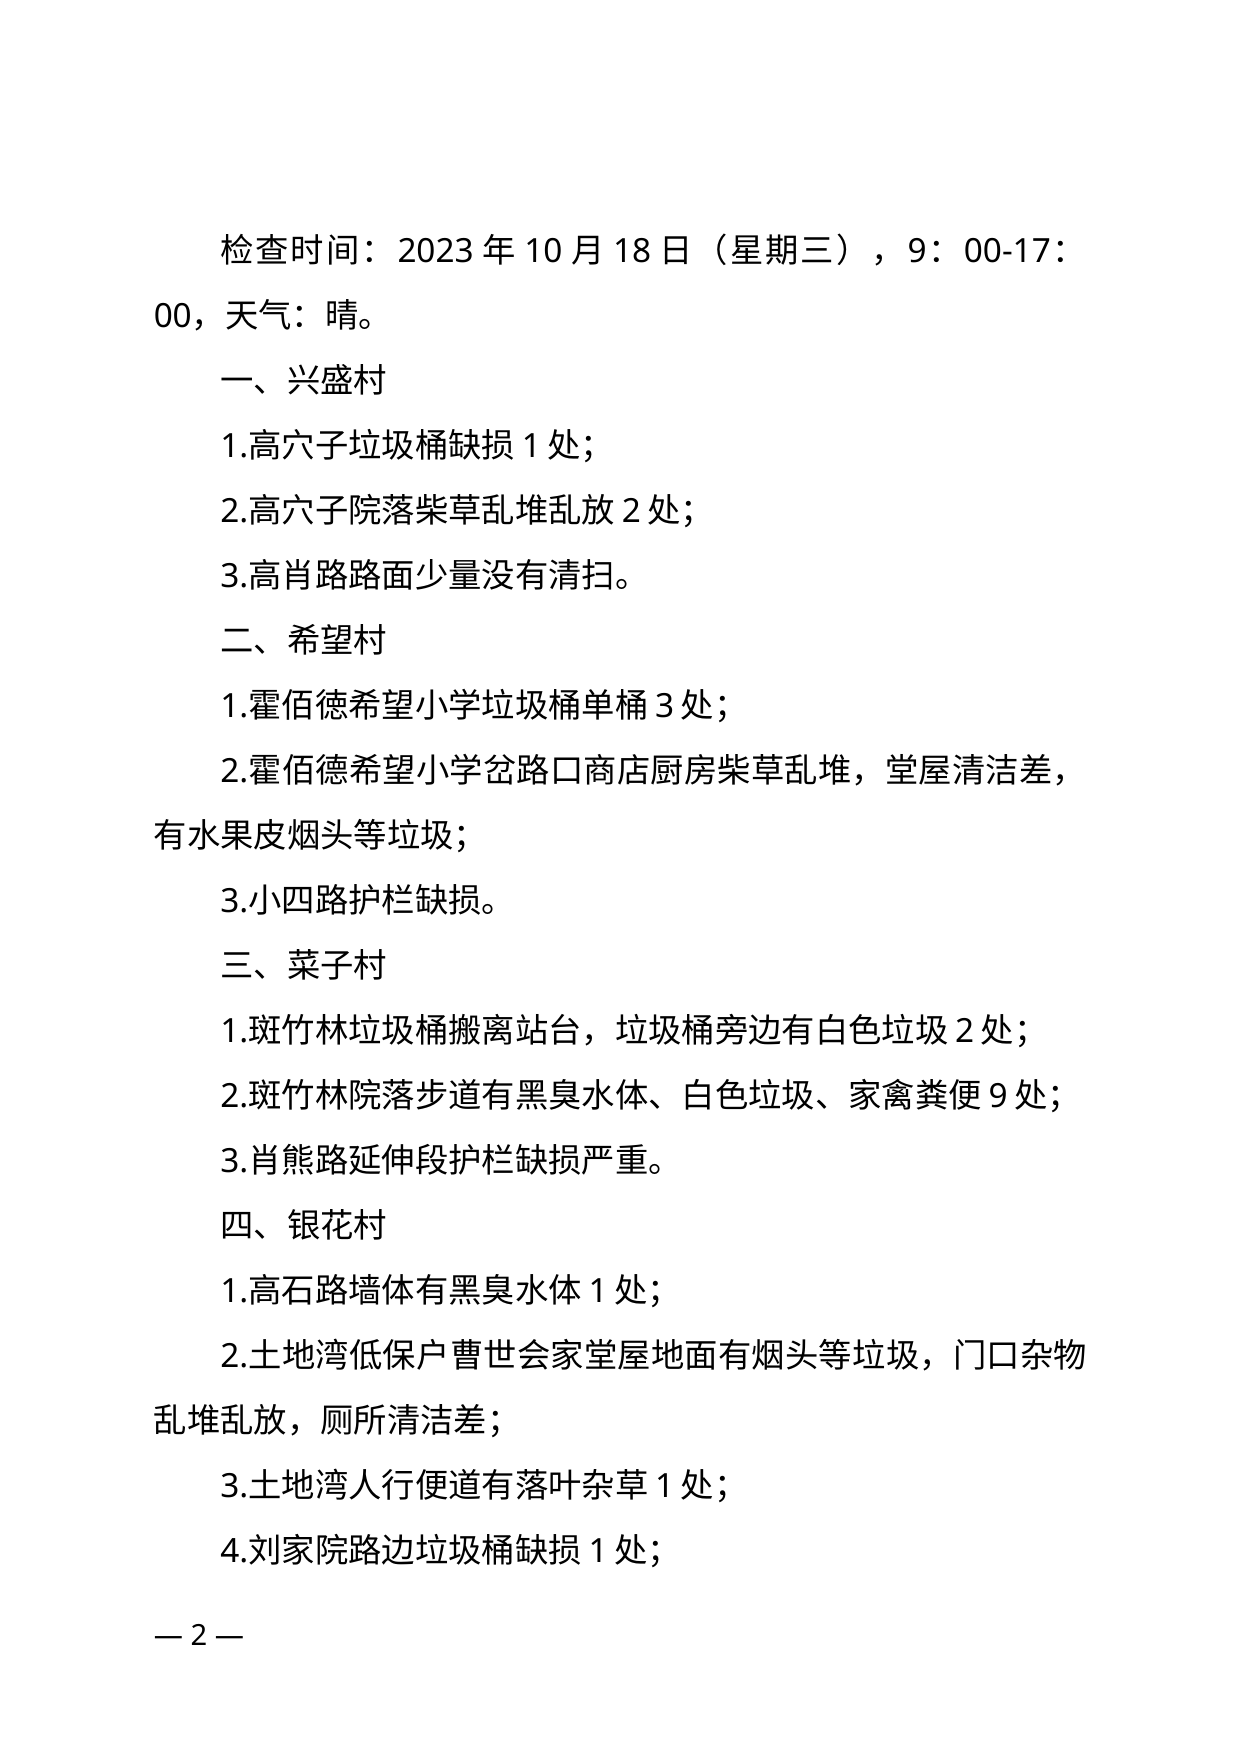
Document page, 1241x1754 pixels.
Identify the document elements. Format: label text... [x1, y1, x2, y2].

list 菜子村 [153, 930, 1087, 995]
list 检查时间：2023年10月18日（星期三），9：00-17：00，天气：晴。 [153, 215, 1087, 345]
list 2.斑竹林院落步道有黑臭水体、白色垃圾、家禽粪便9处； [153, 1060, 1087, 1125]
list 银花村 [153, 1190, 1087, 1255]
list 1.高穴子垃圾桶缺损1处； [153, 410, 1087, 475]
list 3.肖熊路延伸段护栏缺损严重。 [153, 1125, 1087, 1190]
list 4.刘家院路边垃圾桶缺损1处； [153, 1515, 1087, 1580]
list 1.霍佰徳希望小学垃圾桶单桶3处； [153, 670, 1087, 735]
list 1.斑竹林垃圾桶搬离站台，垃圾桶旁边有白色垃圾2处； [153, 995, 1087, 1060]
list 希望村 [153, 605, 1087, 670]
list 2.土地湾低保户曹世会家堂屋地面有烟头等垃圾，门口杂物乱堆乱放，厕所清洁差； [153, 1320, 1087, 1450]
list 3.土地湾人行便道有落叶杂草1处； [153, 1450, 1087, 1515]
list 3.高肖路路面少量没有清扫。 [153, 540, 1087, 605]
list 2.霍佰德希望小学岔路口商店厨房柴草乱堆，堂屋清洁差，有水果皮烟头等垃圾； [153, 735, 1087, 865]
list 1.高石路墙体有黑臭水体1处； [153, 1255, 1087, 1320]
list 一、兴盛村 [153, 345, 1087, 410]
list 3.小四路护栏缺损。 [153, 865, 1087, 930]
list 2.高穴子院落柴草乱堆乱放2处； [153, 475, 1087, 540]
